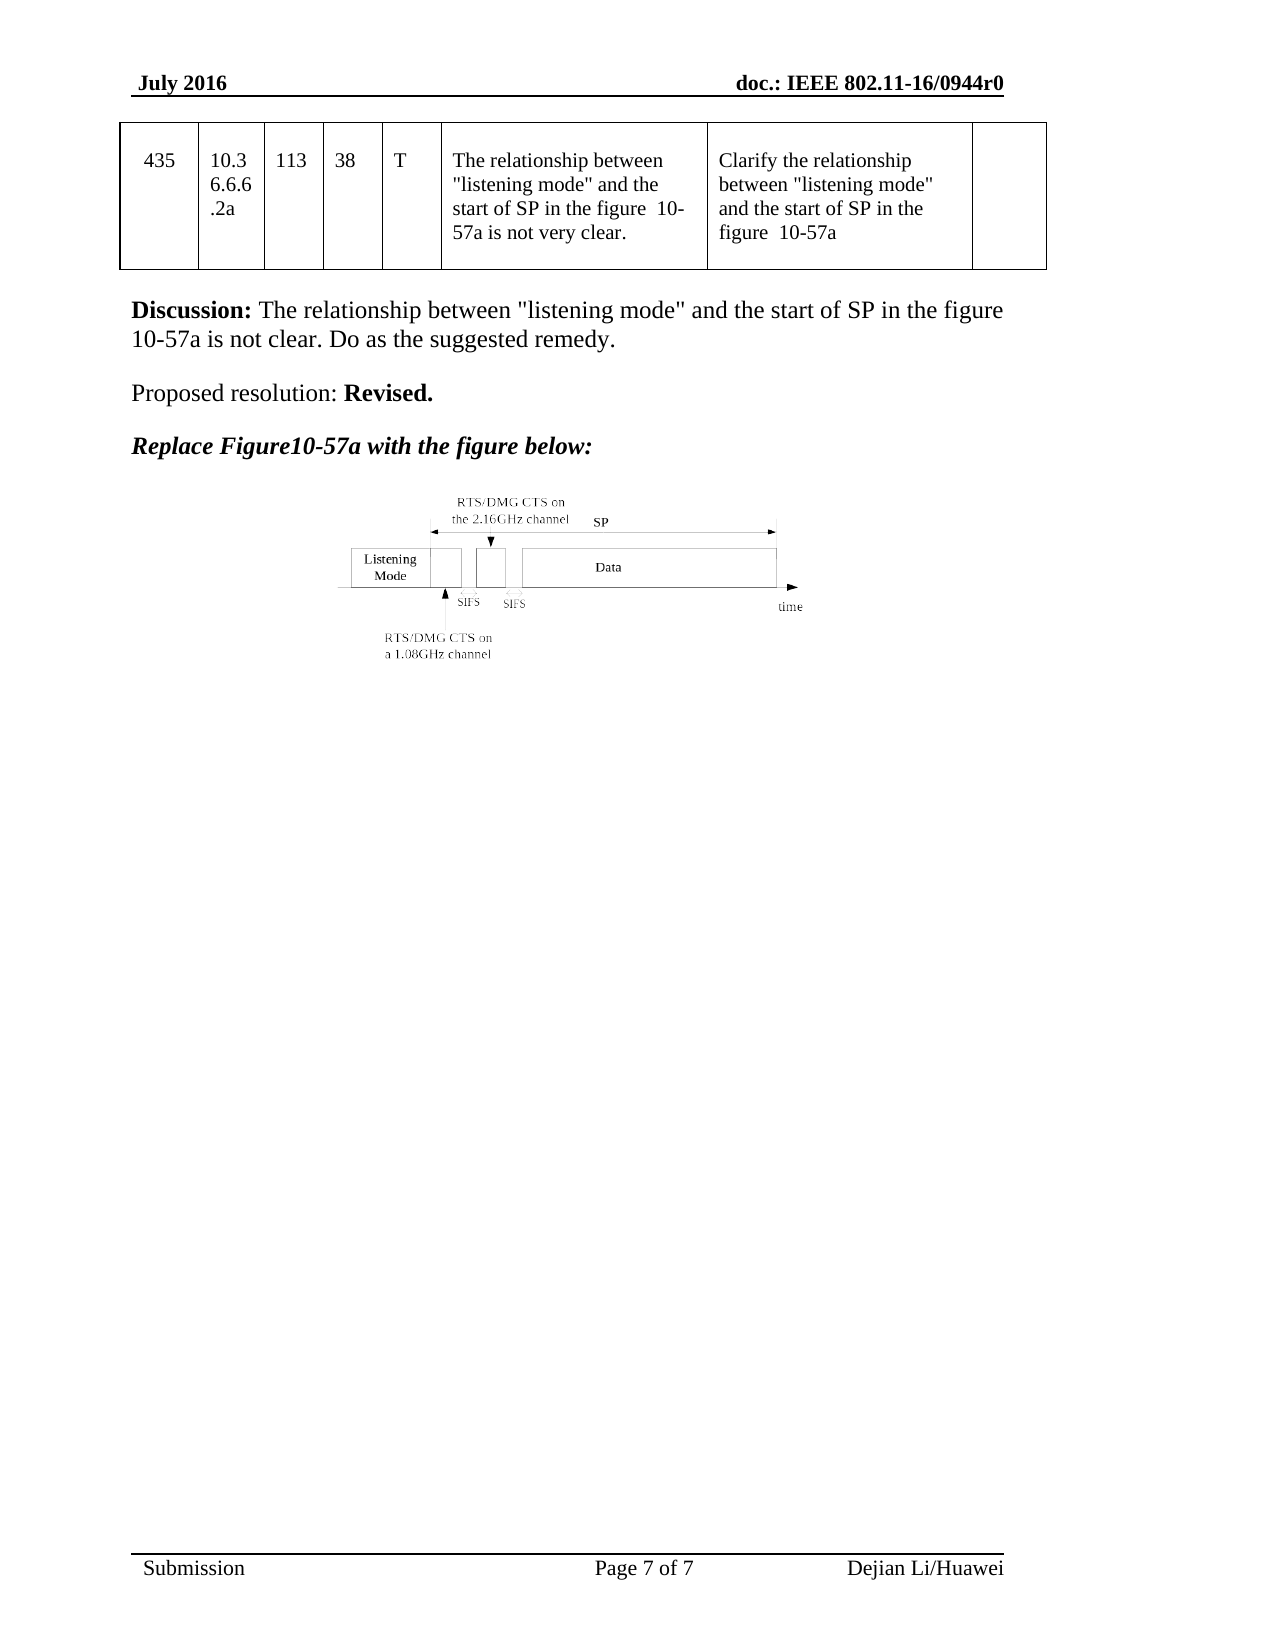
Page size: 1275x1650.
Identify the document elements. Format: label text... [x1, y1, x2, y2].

text Replace Figure10-57a with the figure below: [131, 431, 1004, 460]
table_cell Clarify the relationship between "listening mode" and the start of SP in the figure 10-57a [708, 123, 972, 269]
table_cell 435 [121, 123, 198, 269]
text Proposed resolution: Revised. [131, 378, 1004, 406]
table_cell [973, 123, 1046, 269]
table_cell 10.36.6.6.2a [199, 123, 264, 269]
table_cell 113 [265, 123, 323, 269]
text Discussion: The relationship between "listening mode" and the start of SP in the figure 10-57a is not clear. Do as the suggested remedy. [131, 295, 1004, 353]
table_cell T [383, 123, 441, 269]
table_cell 38 [324, 123, 382, 269]
table_cell The relationship between "listening mode" and the start of SP in the figure 10-57a is not very clear. [442, 123, 707, 269]
